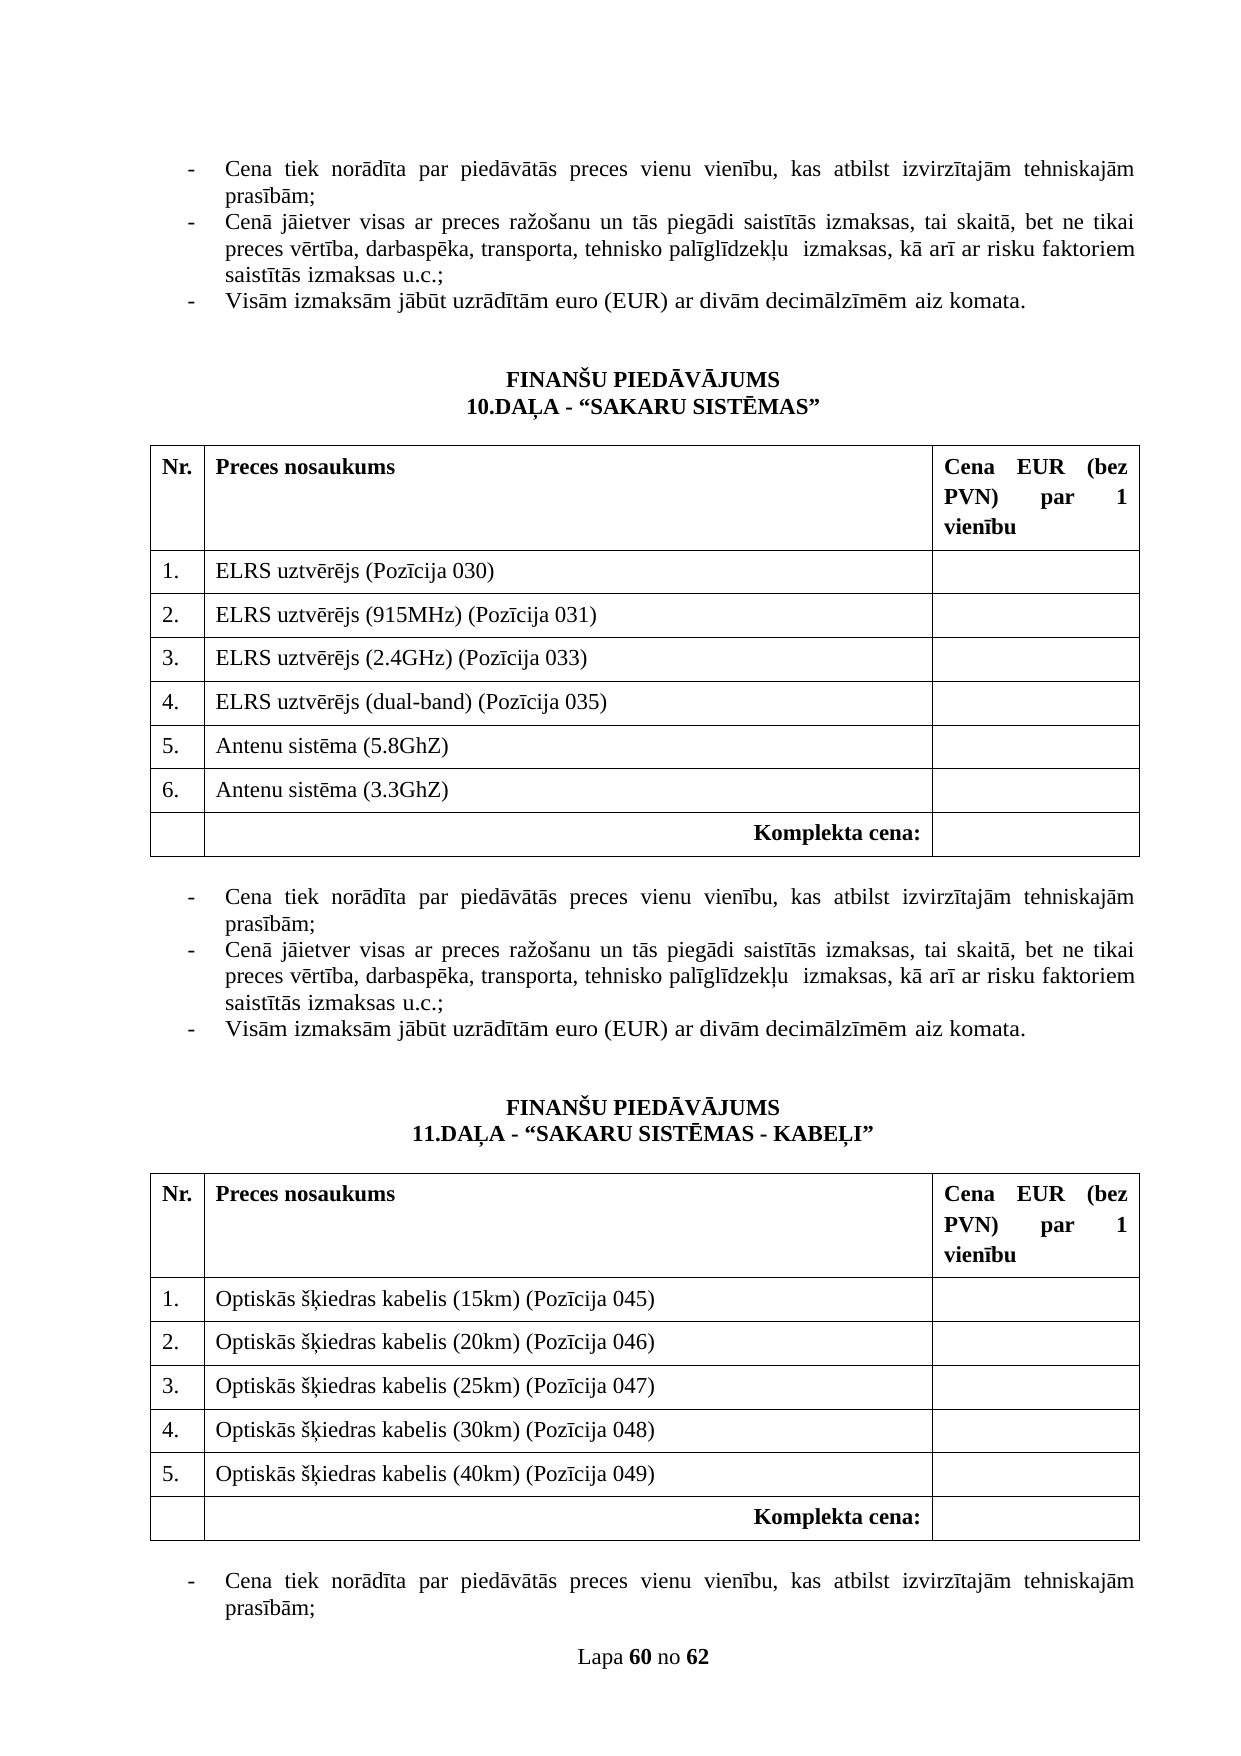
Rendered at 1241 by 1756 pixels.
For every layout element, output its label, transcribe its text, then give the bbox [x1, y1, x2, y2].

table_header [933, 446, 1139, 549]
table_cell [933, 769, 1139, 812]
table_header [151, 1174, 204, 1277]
list Visām izmaksām jābūt uzrādītām euro (EUR) ar divām decimālzīmēm aiz komata. [187, 1015, 1136, 1041]
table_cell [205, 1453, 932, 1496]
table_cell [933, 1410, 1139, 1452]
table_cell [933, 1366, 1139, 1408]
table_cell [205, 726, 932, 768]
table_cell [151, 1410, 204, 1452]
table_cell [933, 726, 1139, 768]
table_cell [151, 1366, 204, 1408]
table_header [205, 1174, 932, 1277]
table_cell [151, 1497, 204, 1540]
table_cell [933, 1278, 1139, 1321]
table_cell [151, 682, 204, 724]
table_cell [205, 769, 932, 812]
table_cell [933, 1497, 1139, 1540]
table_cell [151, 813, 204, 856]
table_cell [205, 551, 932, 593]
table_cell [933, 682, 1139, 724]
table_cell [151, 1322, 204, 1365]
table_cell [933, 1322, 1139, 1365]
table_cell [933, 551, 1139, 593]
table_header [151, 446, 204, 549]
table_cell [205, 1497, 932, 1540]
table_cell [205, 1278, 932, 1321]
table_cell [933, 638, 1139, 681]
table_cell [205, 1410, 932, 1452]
list Cenā jāietver visas ar preces ražošanu un tās piegādi saistītās izmaksas, tai skaitā, bet ne tikai preces vērtība, darbaspēka, transporta, tehnisko palīglīdzekļu izmaksas, kā arī ar risku faktoriem saistītās izmaksas u.c.; [187, 936, 1136, 1015]
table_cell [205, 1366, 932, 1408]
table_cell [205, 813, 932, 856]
list Cena tiek norādīta par piedāvātās preces vienu vienību, kas atbilst izvirzītajām tehniskajām prasībām; [187, 883, 1136, 936]
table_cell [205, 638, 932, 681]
list Cena tiek norādīta par piedāvātās preces vienu vienību, kas atbilst izvirzītajām tehniskajām prasībām; [187, 156, 1136, 208]
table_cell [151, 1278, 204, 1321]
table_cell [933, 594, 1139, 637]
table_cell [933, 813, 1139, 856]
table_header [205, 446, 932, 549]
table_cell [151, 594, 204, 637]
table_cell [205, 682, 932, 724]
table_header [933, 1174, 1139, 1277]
list FINANŠU PIEDĀVĀJUMS [150, 366, 1136, 393]
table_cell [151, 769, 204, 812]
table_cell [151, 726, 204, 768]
list FINANŠU PIEDĀVĀJUMS [150, 1094, 1136, 1120]
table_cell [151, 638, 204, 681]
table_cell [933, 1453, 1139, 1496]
list 10.DAĻA - “SAKARU SISTĒMAS” [150, 393, 1136, 419]
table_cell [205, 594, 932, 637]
list Visām izmaksām jābūt uzrādītām euro (EUR) ar divām decimālzīmēm aiz komata. [187, 287, 1136, 314]
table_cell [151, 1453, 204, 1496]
list Cena tiek norādīta par piedāvātās preces vienu vienību, kas atbilst izvirzītajām tehniskajām prasībām; [187, 1567, 1136, 1620]
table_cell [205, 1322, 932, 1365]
list Cenā jāietver visas ar preces ražošanu un tās piegādi saistītās izmaksas, tai skaitā, bet ne tikai preces vērtība, darbaspēka, transporta, tehnisko palīglīdzekļu izmaksas, kā arī ar risku faktoriem saistītās izmaksas u.c.; [187, 208, 1136, 287]
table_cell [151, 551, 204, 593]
list 11.DAĻA - “SAKARU SISTĒMAS - KABEĻI” [150, 1120, 1136, 1147]
